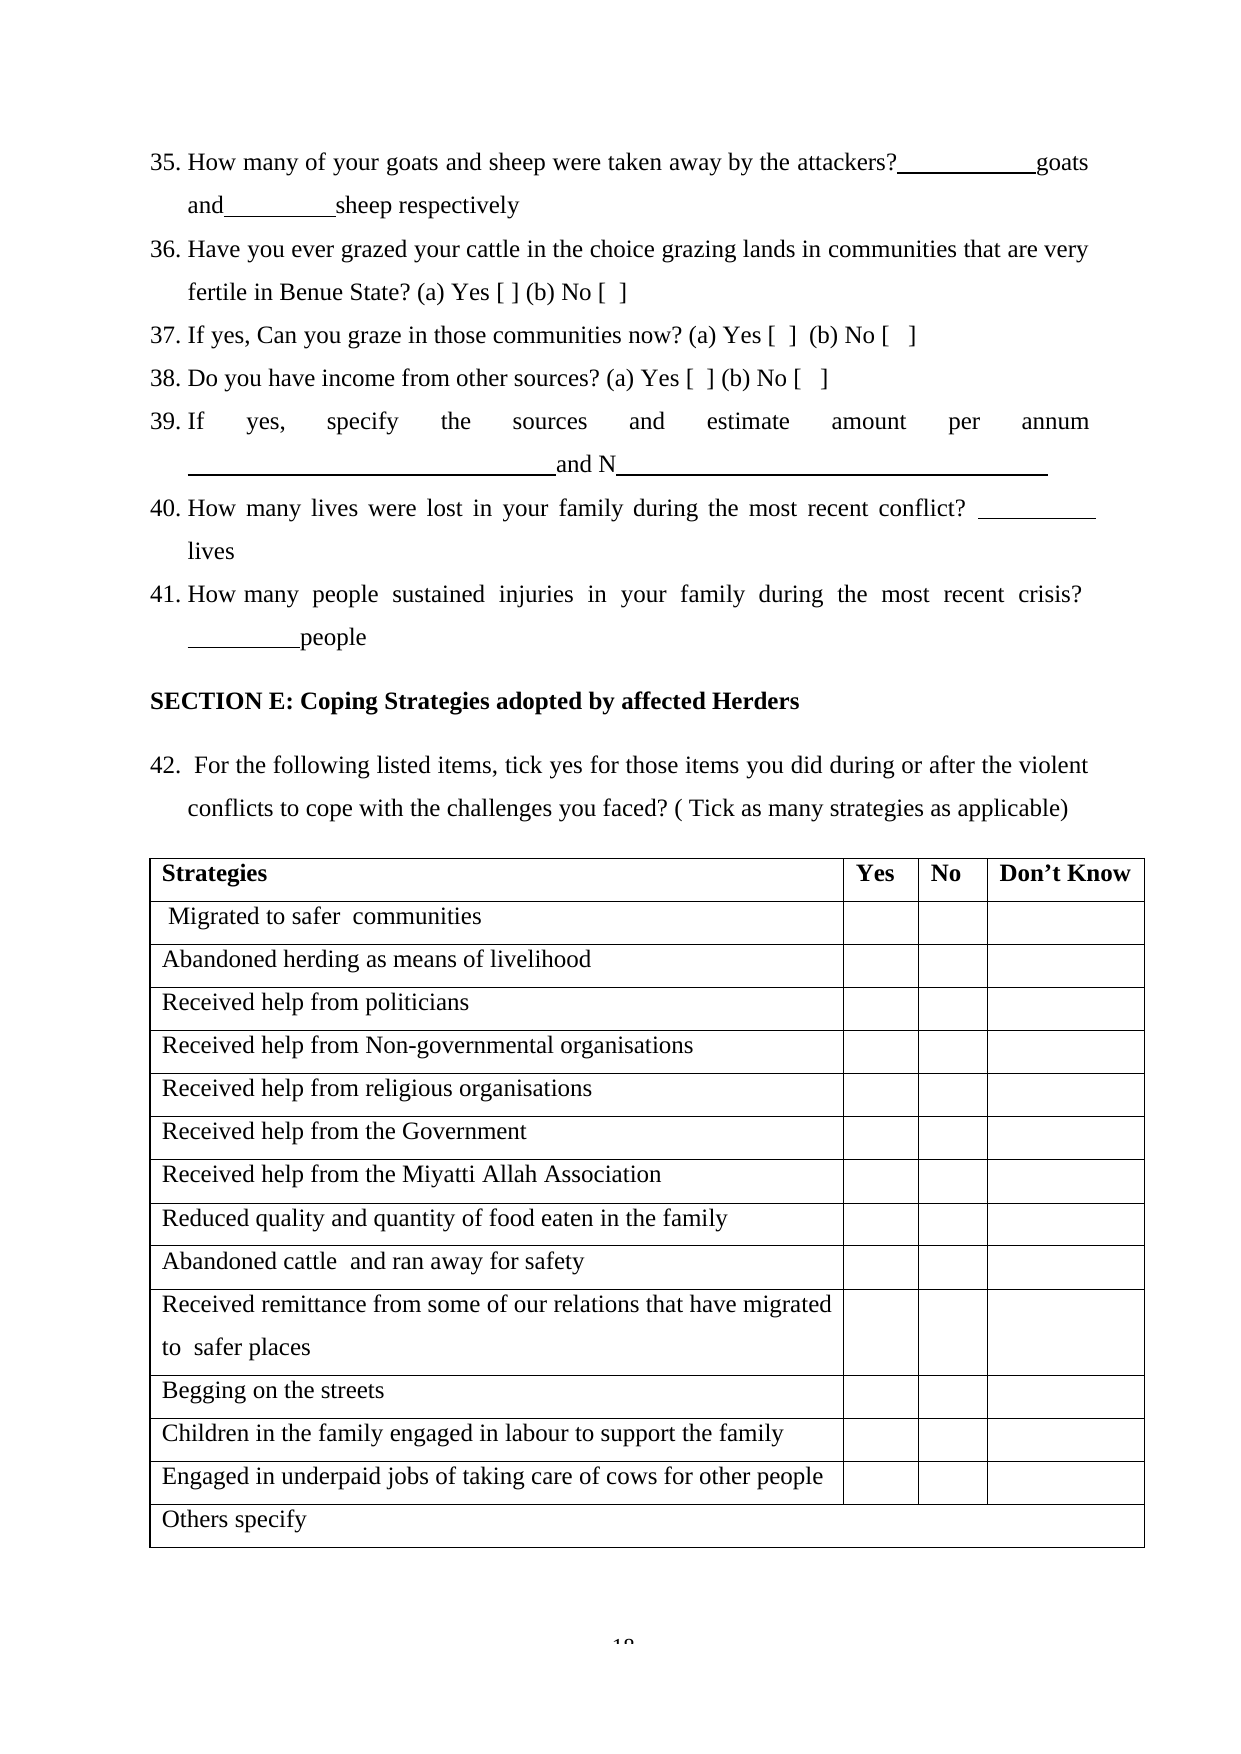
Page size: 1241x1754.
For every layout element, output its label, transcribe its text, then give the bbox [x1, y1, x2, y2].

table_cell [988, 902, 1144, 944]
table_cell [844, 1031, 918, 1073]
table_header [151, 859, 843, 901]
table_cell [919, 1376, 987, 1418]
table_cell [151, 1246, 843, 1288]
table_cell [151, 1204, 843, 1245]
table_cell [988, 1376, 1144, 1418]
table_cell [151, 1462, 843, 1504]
list Have you ever grazed your cattle in the choice grazing lands in communities that are very fertile in Benue State? (a) Yes [ ] (b) No [ ] [150, 234, 1090, 306]
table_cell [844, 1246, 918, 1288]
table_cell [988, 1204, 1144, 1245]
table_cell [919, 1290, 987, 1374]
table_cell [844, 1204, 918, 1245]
text and N [187, 449, 1194, 478]
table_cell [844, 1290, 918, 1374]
list How many people sustained injuries in your family during the most recent crisis? [150, 579, 1194, 608]
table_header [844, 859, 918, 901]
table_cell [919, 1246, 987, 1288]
list How many lives were lost in your family during the most recent conflict? lives [150, 493, 1096, 564]
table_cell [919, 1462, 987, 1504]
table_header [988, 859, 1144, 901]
text people [187, 622, 1194, 651]
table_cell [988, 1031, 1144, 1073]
list If yes, specify the sources and estimate amount per annum [150, 406, 1194, 435]
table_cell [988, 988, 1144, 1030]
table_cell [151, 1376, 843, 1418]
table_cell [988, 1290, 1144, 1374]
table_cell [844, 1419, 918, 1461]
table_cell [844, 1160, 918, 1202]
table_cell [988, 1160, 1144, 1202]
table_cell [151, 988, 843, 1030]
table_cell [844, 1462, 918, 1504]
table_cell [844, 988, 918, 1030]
subtitle SECTION E: Coping Strategies adopted by affected Herders [150, 686, 1194, 715]
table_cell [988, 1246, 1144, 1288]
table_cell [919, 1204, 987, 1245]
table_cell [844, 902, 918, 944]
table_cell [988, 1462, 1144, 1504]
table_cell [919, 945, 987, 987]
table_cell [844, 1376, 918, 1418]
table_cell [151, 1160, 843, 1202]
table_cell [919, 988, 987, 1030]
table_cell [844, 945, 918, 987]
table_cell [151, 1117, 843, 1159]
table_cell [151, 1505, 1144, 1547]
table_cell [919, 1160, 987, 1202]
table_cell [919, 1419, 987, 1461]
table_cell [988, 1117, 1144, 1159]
list For the following listed items, tick yes for those items you did during or after the violent conflicts to cope with the challenges you faced? ( Tick as many strategies as applicable) [150, 750, 1089, 822]
list If yes, Can you graze in those communities now? (a) Yes [ ] (b) No [ ] [150, 320, 1194, 349]
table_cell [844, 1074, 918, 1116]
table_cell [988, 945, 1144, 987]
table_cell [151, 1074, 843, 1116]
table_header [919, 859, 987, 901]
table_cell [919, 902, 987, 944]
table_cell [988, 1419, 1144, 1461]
list Do you have income from other sources? (a) Yes [ ] (b) No [ ] [150, 363, 1194, 392]
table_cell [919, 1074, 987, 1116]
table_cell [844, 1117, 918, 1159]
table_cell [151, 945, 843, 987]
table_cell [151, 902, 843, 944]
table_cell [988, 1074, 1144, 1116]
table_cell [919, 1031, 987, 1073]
list How many of your goats and sheep were taken away by the attackers? goats and sheep respectively [150, 147, 1090, 219]
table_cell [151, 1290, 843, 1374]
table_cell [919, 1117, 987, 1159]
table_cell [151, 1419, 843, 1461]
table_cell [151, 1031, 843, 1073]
